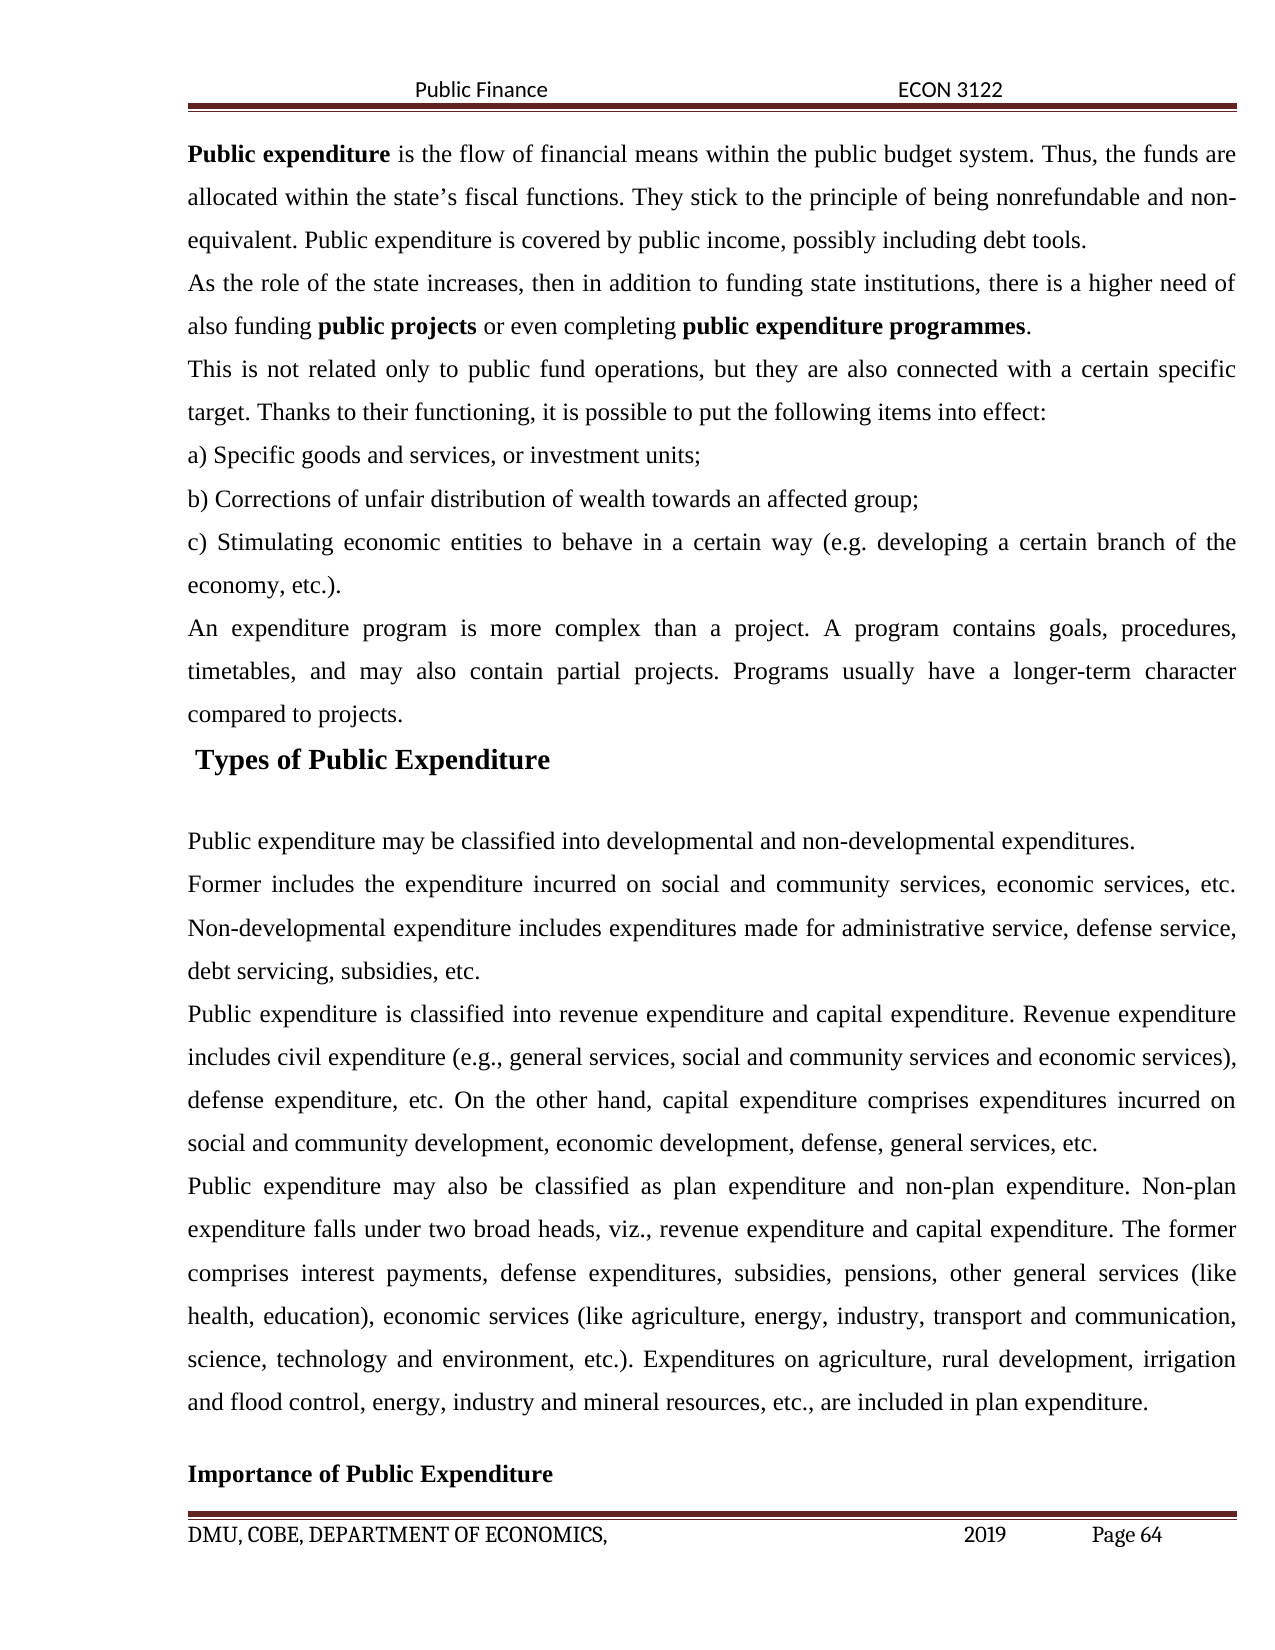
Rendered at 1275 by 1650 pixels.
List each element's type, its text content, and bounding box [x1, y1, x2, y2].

text Public expenditure is the flow of financial means within the public budget system. Thus, the funds are allocated within the state’s fiscal functions. They stick to the principle of being nonrefundable and non-equivalent. Public expenditure is covered by public income, possibly including debt tools. [187, 139, 1237, 254]
text Former includes the expenditure incurred on social and community services, economic services, etc. Non-developmental expenditure includes expenditures made for administrative service, defense service, debt servicing, subsidies, etc. [187, 869, 1237, 984]
text Importance of Public Expenditure [187, 1459, 1237, 1488]
text Public expenditure may be classified into developmental and non-developmental expenditures. [187, 826, 1237, 855]
text c) Stimulating economic entities to behave in a certain way (e.g. developing a certain branch of the economy, etc.). [187, 527, 1237, 599]
text b) Corrections of unfair distribution of wealth towards an affected group; [187, 484, 1237, 512]
text a) Specific goods and services, or investment units; [187, 441, 1237, 469]
text Public expenditure is classified into revenue expenditure and capital expenditure. Revenue expenditure includes civil expenditure (e.g., general services, social and community services and economic services), defense expenditure, etc. On the other hand, capital expenditure comprises expenditures incurred on social and community development, economic development, defense, general services, etc. [187, 999, 1237, 1157]
text As the role of the state increases, then in addition to funding state institutions, there is a higher need of also funding public projects or even completing public expenditure programmes. [187, 268, 1237, 340]
text This is not related only to public fund operations, but they are also connected with a certain specific target. Thanks to their functioning, it is possible to put the following items into effect: [187, 354, 1237, 426]
text Public expenditure may also be classified as plan expenditure and non-plan expenditure. Non-plan expenditure falls under two broad heads, viz., revenue expenditure and capital expenditure. The former comprises interest payments, defense expenditures, subsidies, pensions, other general services (like health, education), economic services (like agriculture, energy, industry, transport and communication, science, technology and environment, etc.). Expenditures on agriculture, rural development, irrigation and flood control, energy, industry and mineral resources, etc., are included in plan expenditure. [187, 1171, 1237, 1416]
text An expenditure program is more complex than a project. A program contains goals, procedures, timetables, and may also contain partial projects. Programs usually have a longer-term character compared to projects. [187, 613, 1237, 728]
text Types of Public Expenditure [187, 742, 1237, 776]
